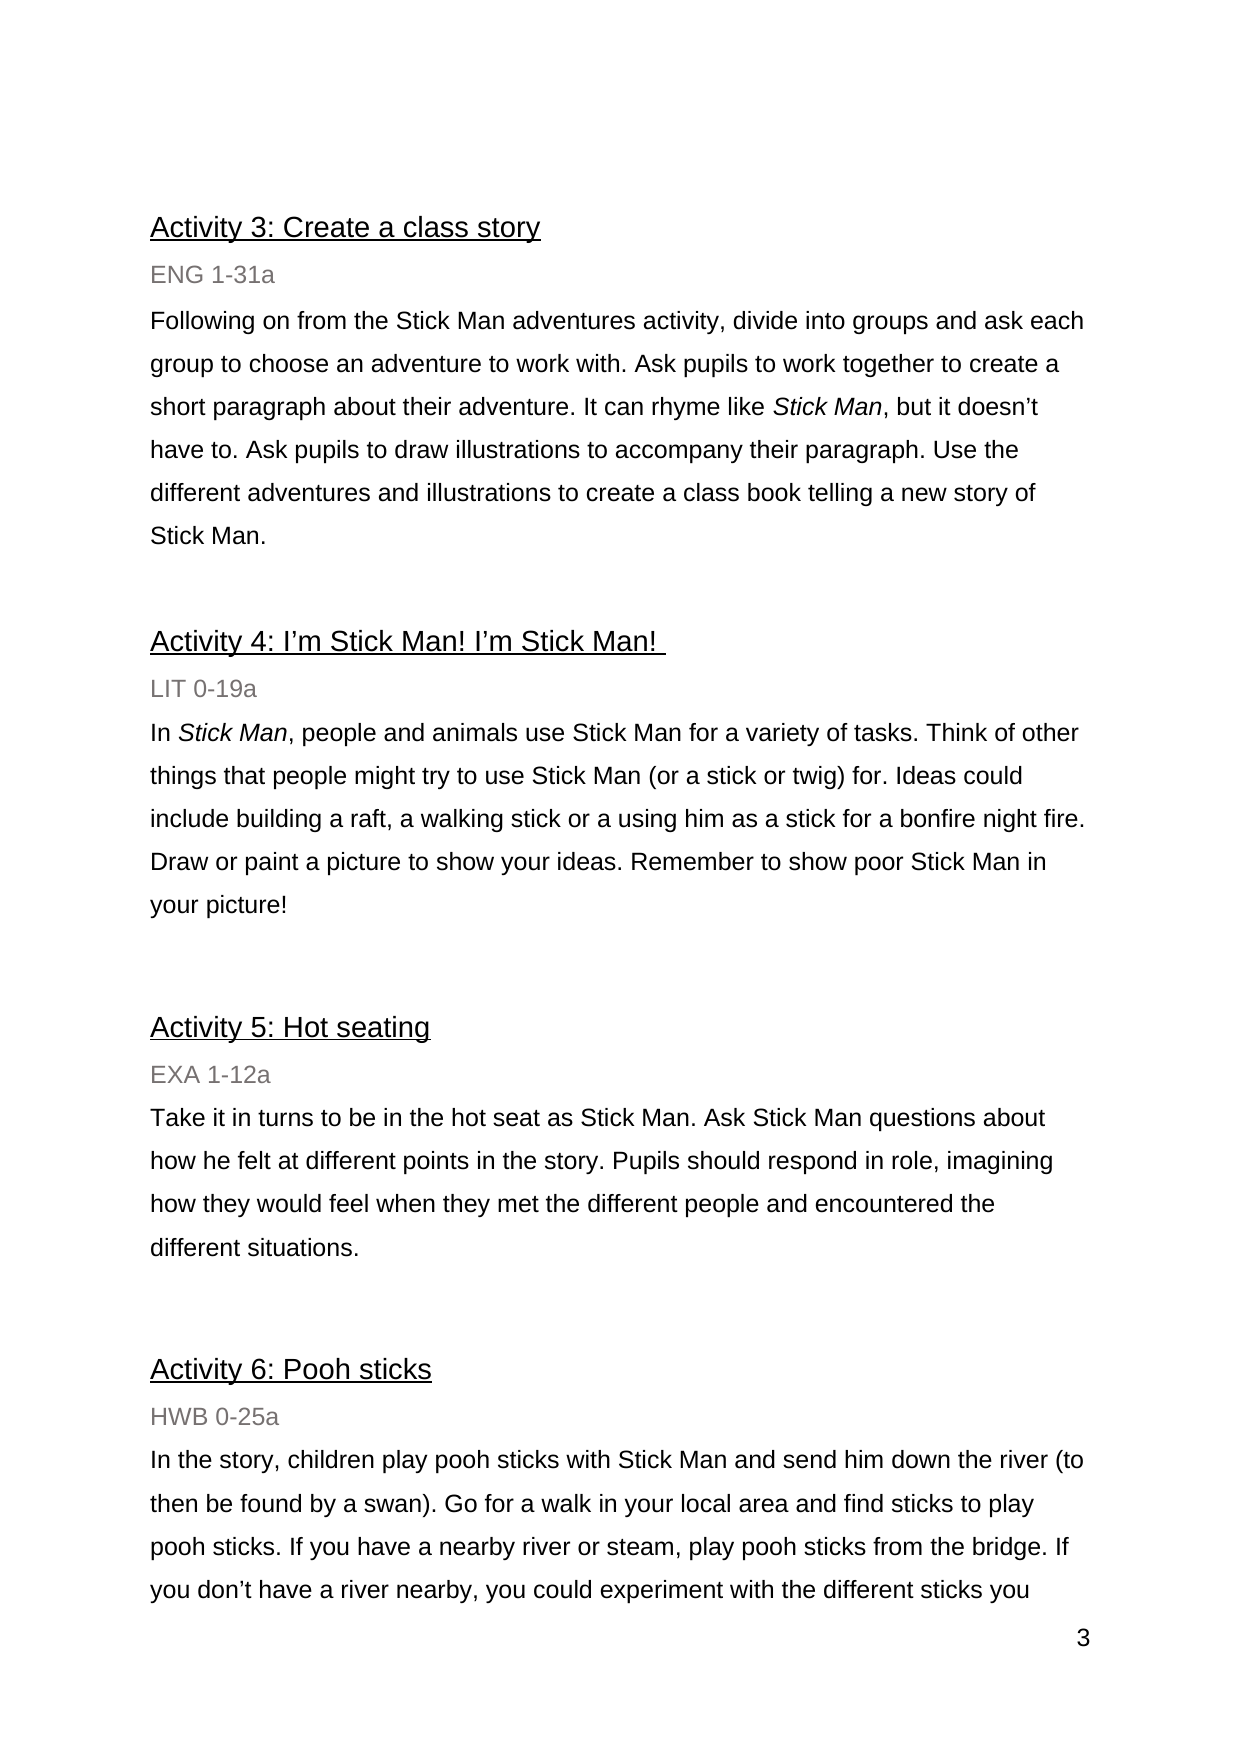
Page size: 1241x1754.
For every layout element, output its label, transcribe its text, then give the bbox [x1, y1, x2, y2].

text EXA 1-12a Take it in turns to be in the hot seat as Stick Man. Ask Stick Man questions about how he felt at different points in the story. Pupils should respond in role, imagining how they would feel when they met the different people and encountered the different situations. [150, 1060, 1090, 1261]
subtitle Activity 3: Create a class story [150, 210, 1090, 243]
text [150, 1402, 1090, 1604]
subtitle Activity 4: I’m Stick Man! I’m Stick Man! [150, 624, 1090, 658]
subtitle Activity 5: Hot seating [150, 1010, 1090, 1043]
subtitle Activity 6: Pooh sticks [150, 1352, 1090, 1386]
text Following on from the Stick Man adventures activity, divide into groups and ask each group to choose an adventure to work with. Ask pupils to work together to create a short paragraph about their adventure. It can rhyme like Stick Man, but it doesn’t have to. Ask pupils to draw illustrations to accompany their paragraph. Use the different adventures and illustrations to create a class book telling a new story of Stick Man. [150, 306, 1090, 593]
text LIT 0-19a In Stick Man, people and animals use Stick Man for a variety of tasks. Think of other things that people might try to use Stick Man (or a stick or twig) for. Ideas could include building a raft, a walking stick or a using him as a stick for a bonfire night fire. Draw or paint a picture to show your ideas. Remember to show poor Stick Man in your picture! [150, 674, 1090, 919]
text ENG 1-31a [150, 260, 1090, 289]
